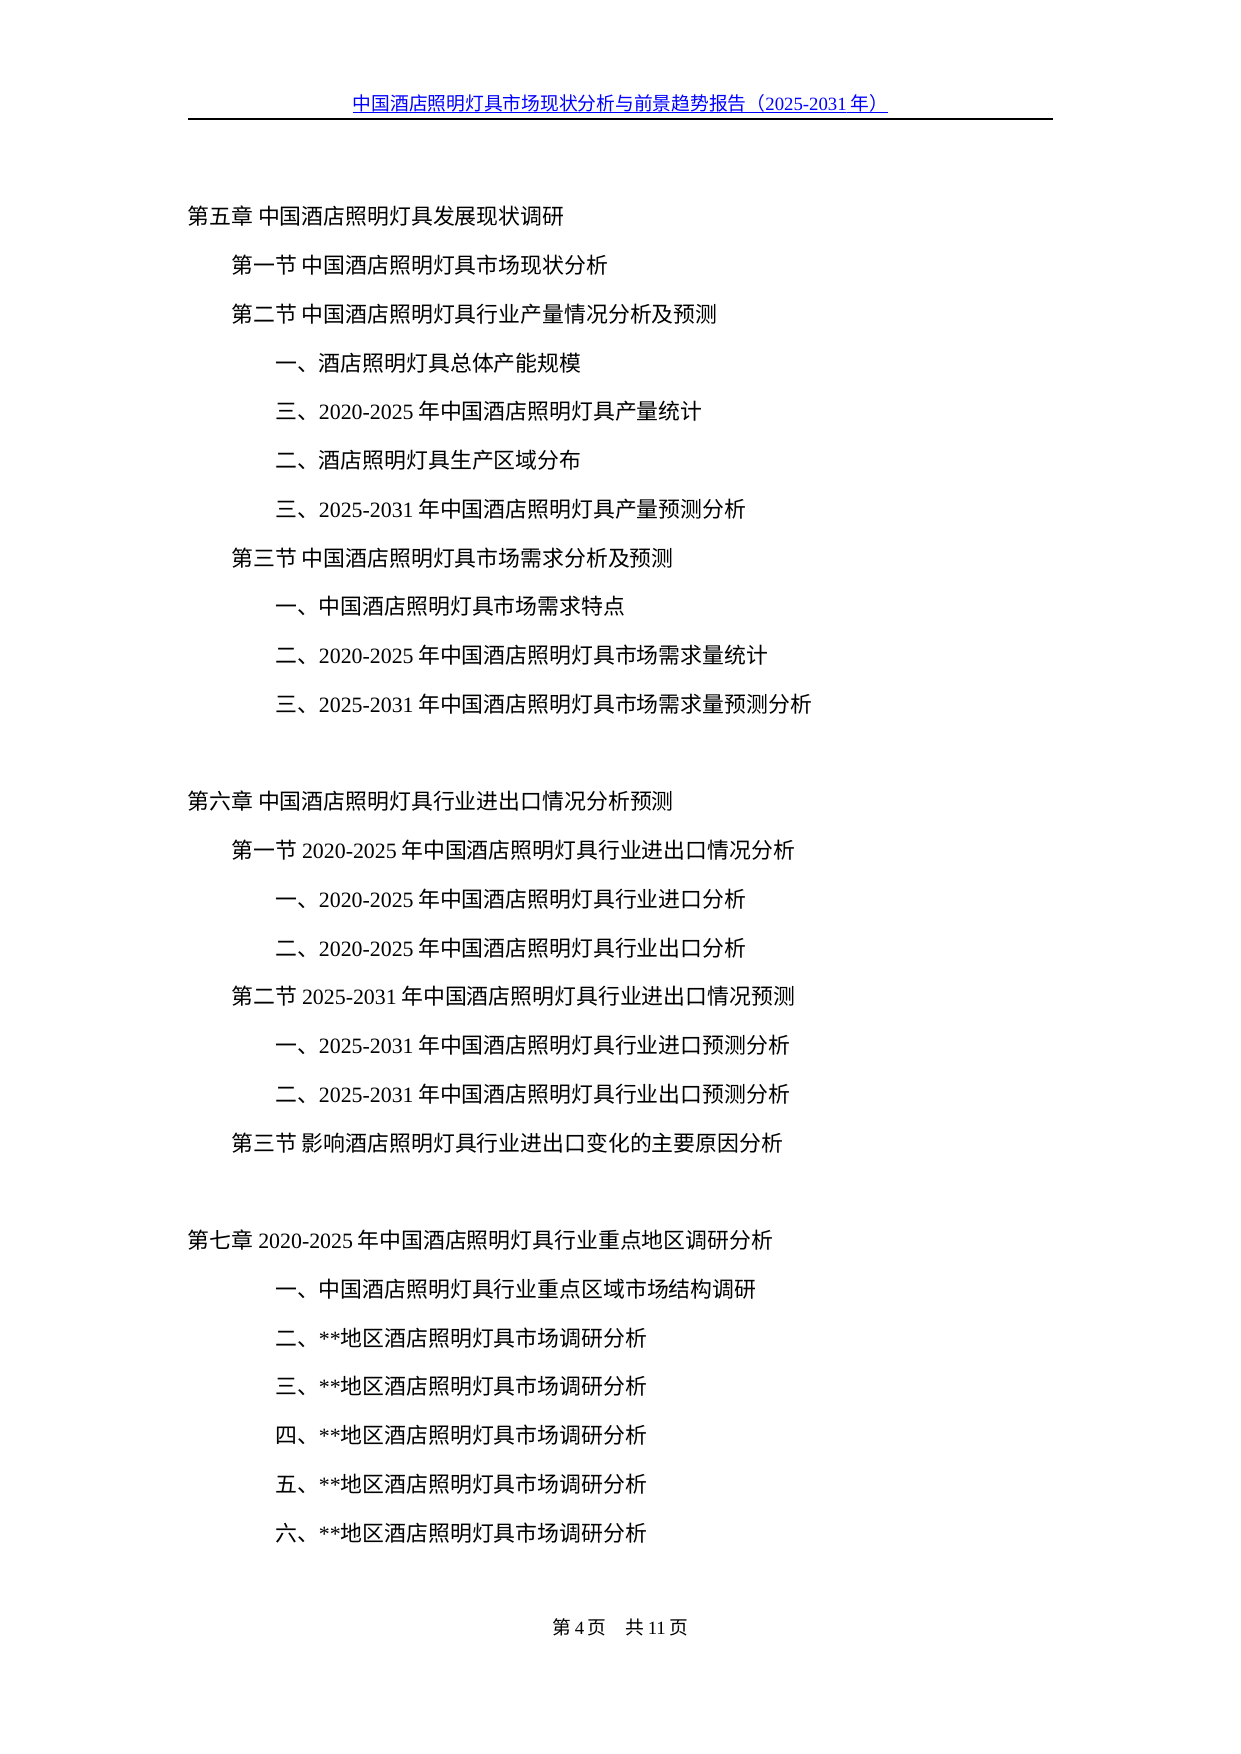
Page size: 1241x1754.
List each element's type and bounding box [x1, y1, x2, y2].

text [187, 150, 1053, 1548]
